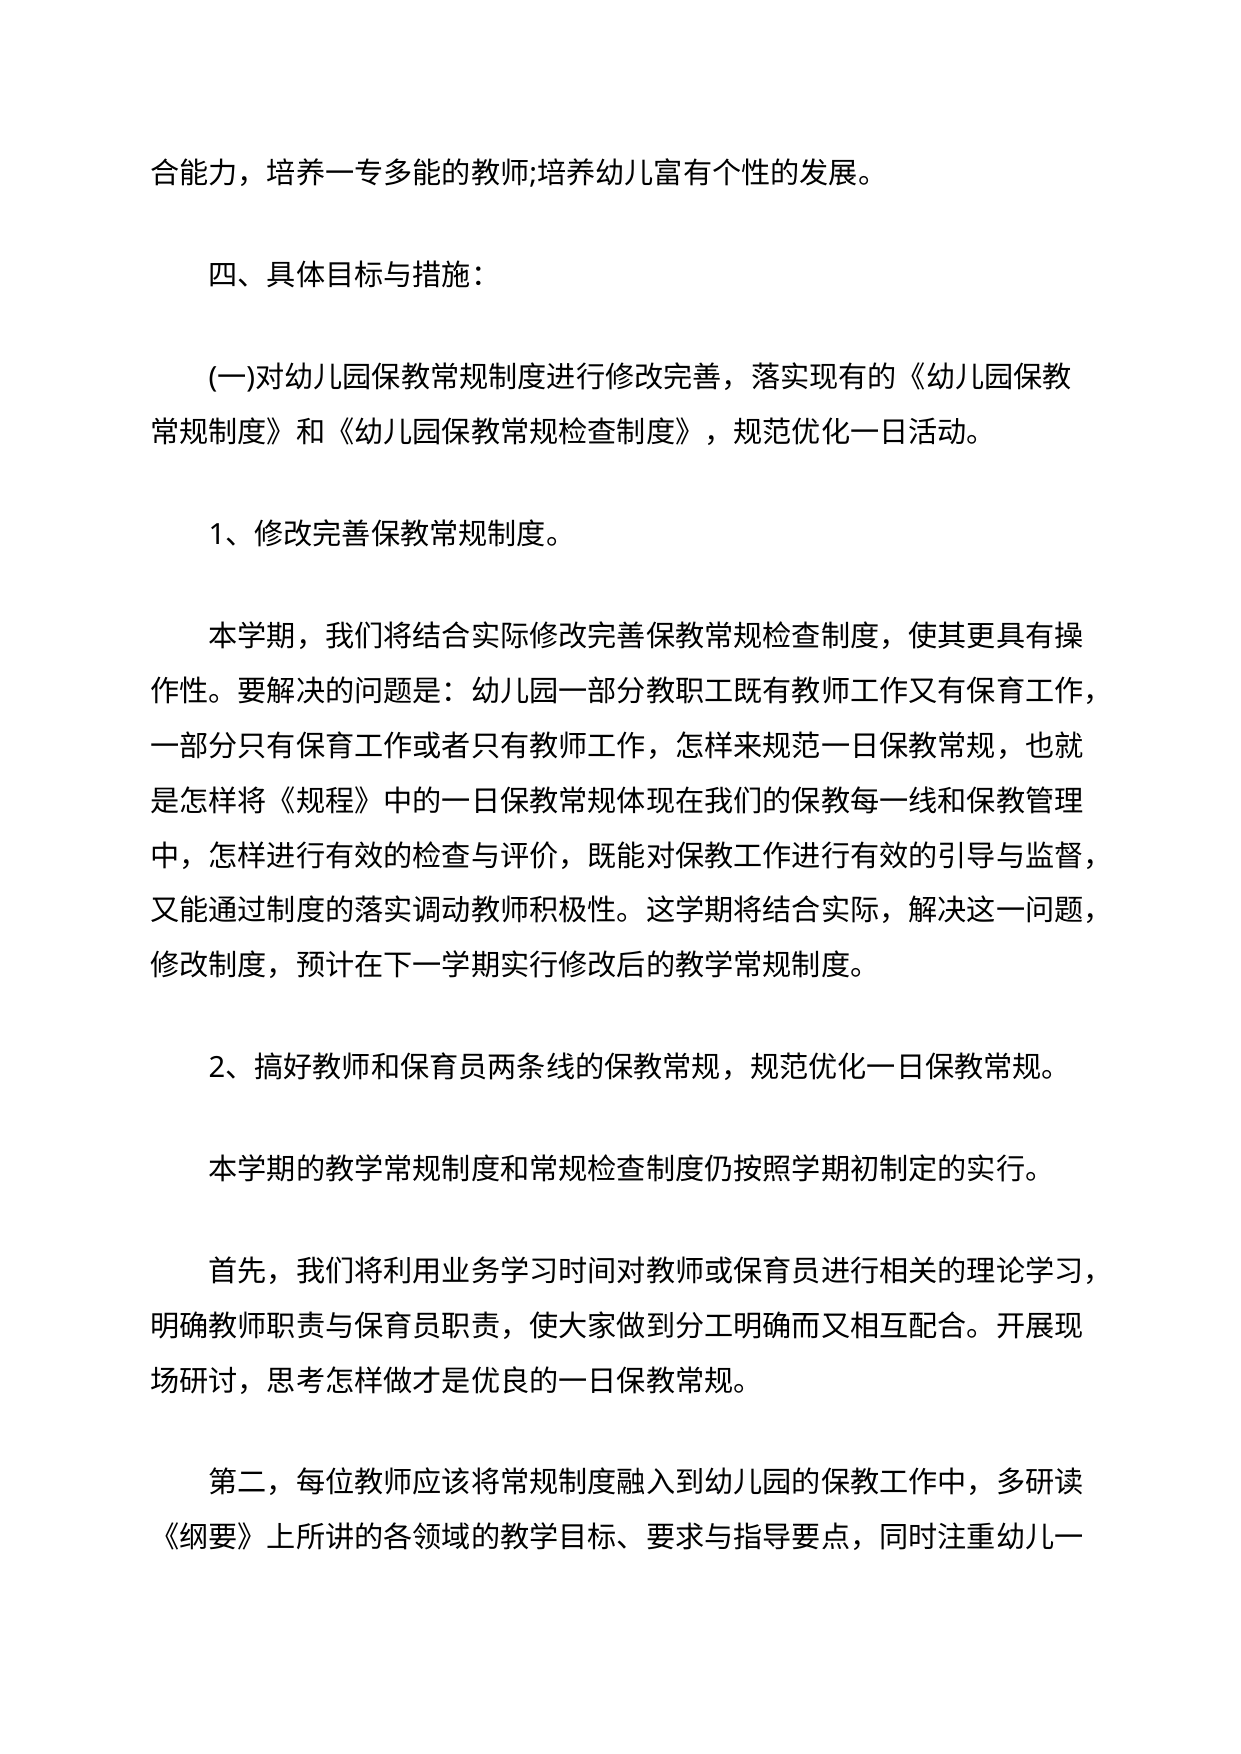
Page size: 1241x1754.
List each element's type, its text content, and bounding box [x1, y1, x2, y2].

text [150, 1459, 1090, 1556]
text 本学期，我们将结合实际修改完善保教常规检查制度，使其更具有操作性。要解决的问题是：幼儿园一部分教职工既有教师工作又有保育工作，一部分只有保育工作或者只有教师工作，怎样来规范一日保教常规，也就是怎样将《规程》中的一日保教常规体现在我们的保教每一线和保教管理中，怎样进行有效的检查与评价，既能对保教工作进行有效的引导与监督，又能通过制度的落实调动教师积极性。这学期将结合实际，解决这一问题，修改制度，预计在下一学期实行修改后的教学常规制度。 [150, 612, 1090, 984]
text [150, 150, 1090, 192]
text 本学期的教学常规制度和常规检查制度仍按照学期初制定的实行。 [150, 1146, 1090, 1188]
text 2、搞好教师和保育员两条线的保教常规，规范优化一日保教常规。 [150, 1044, 1090, 1086]
text (一)对幼儿园保教常规制度进行修改完善，落实现有的《幼儿园保教常规制度》和《幼儿园保教常规检查制度》，规范优化一日活动。 [150, 354, 1090, 451]
text 四、具体目标与措施： [150, 252, 1090, 294]
text 1、修改完善保教常规制度。 [150, 511, 1090, 553]
text 首先，我们将利用业务学习时间对教师或保育员进行相关的理论学习，明确教师职责与保育员职责，使大家做到分工明确而又相互配合。开展现场研讨，思考怎样做才是优良的一日保教常规。 [150, 1247, 1090, 1399]
